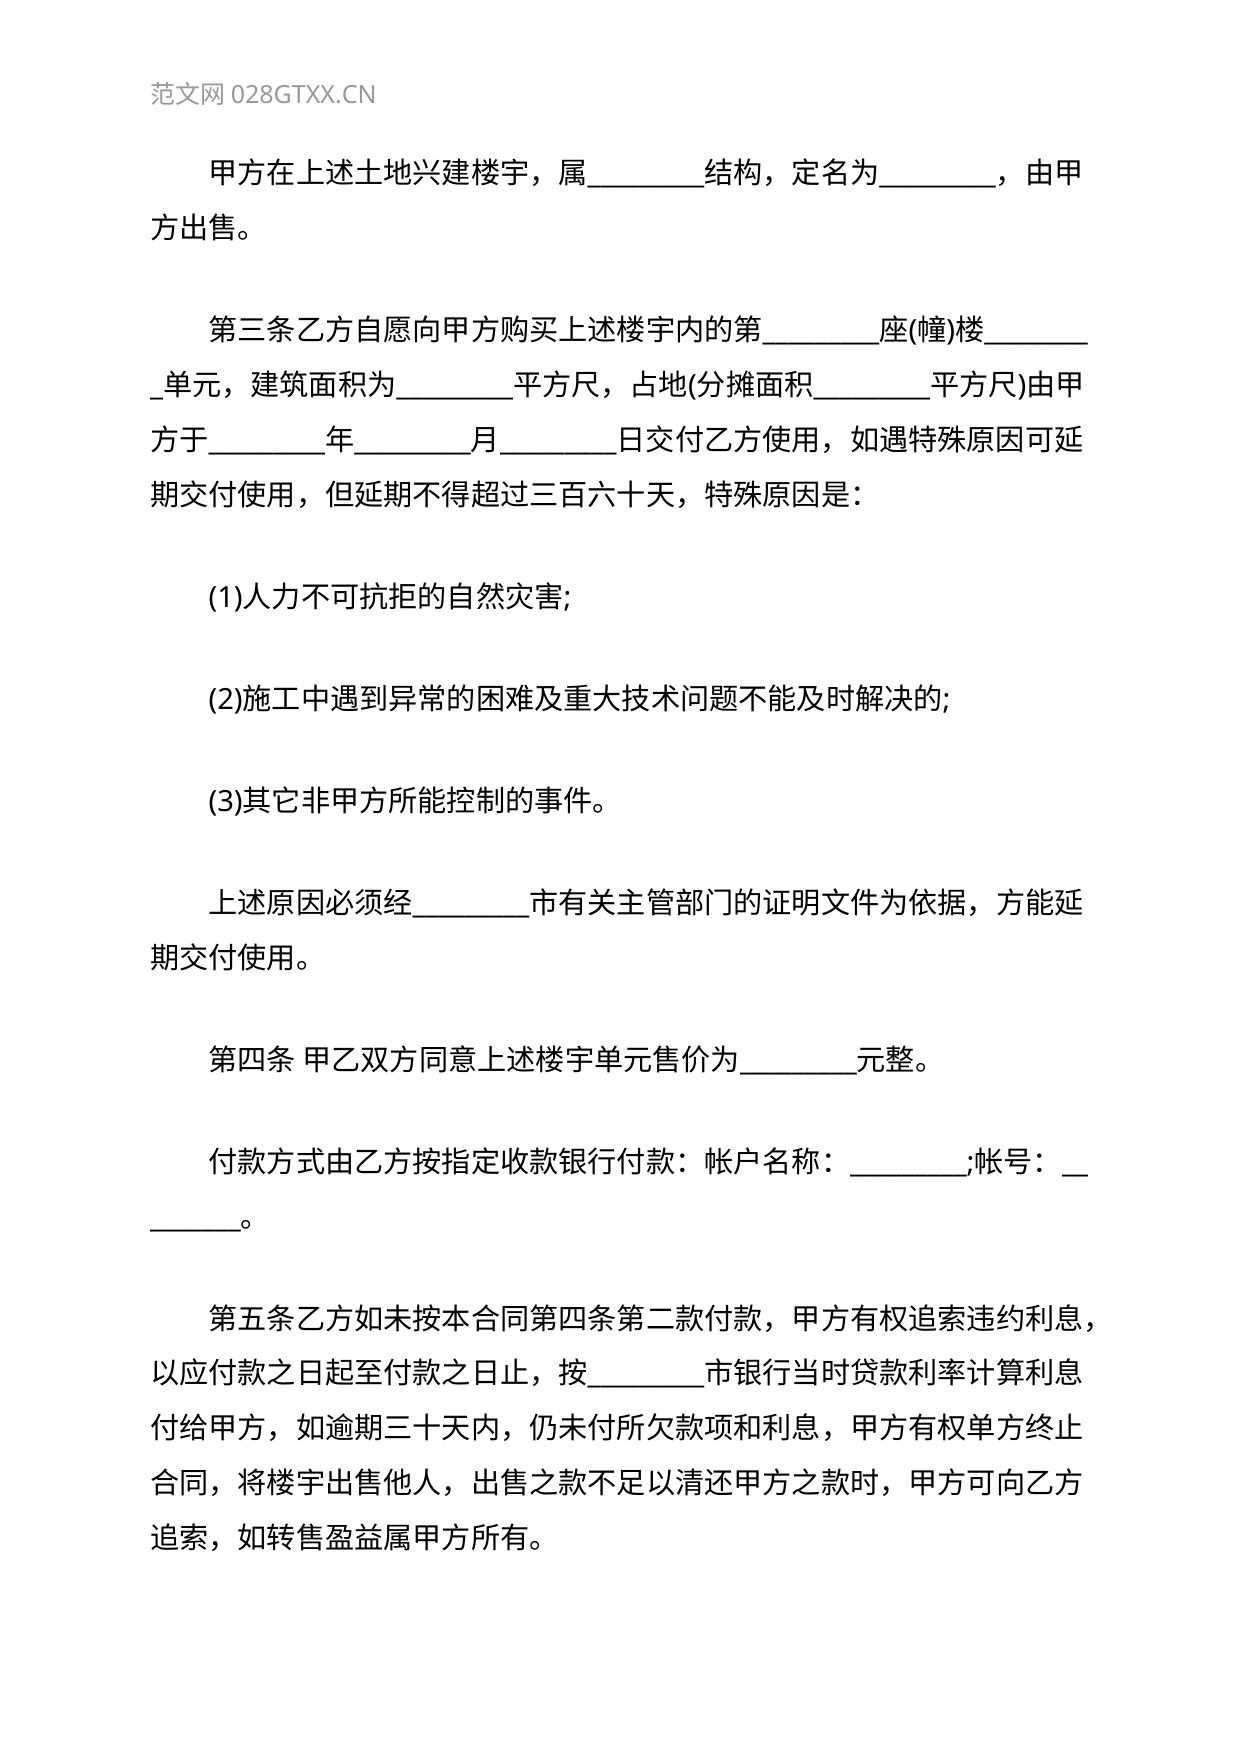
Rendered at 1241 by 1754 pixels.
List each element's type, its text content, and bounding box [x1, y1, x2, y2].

text 甲方在上述土地兴建楼宇，属_________结构，定名为_________，由甲方出售。 [150, 150, 1090, 247]
text 上述原因必须经_________市有关主管部门的证明文件为依据，方能延期交付使用。 [150, 879, 1090, 977]
text 第四条 甲乙双方同意上述楼宇单元售价为_________元整。 [150, 1036, 1090, 1079]
text 第五条乙方如未按本合同第四条第二款付款，甲方有权追索违约利息，以应付款之日起至付款之日止，按_________市银行当时贷款利率计算利息付给甲方，如逾期三十天内，仍未付所欠款项和利息，甲方有权单方终止合同，将楼宇出售他人，出售之款不足以清还甲方之款时，甲方可向乙方追索，如转售盈益属甲方所有。 [150, 1295, 1090, 1557]
text (2)施工中遇到异常的困难及重大技术问题不能及时解决的; [150, 676, 1090, 718]
text (1)人力不可抗拒的自然灾害; [150, 573, 1090, 616]
text 付款方式由乙方按指定收款银行付款：帐户名称：_________;帐号：_________。 [150, 1138, 1090, 1236]
text (3)其它非甲方所能控制的事件。 [150, 777, 1090, 820]
text 第三条乙方自愿向甲方购买上述楼宇内的第_________座(幢)楼_________单元，建筑面积为_________平方尺，占地(分摊面积_________平方尺)由甲方于_________年_________月_________日交付乙方使用，如遇特殊原因可延期交付使用，但延期不得超过三百六十天，特殊原因是： [150, 307, 1090, 514]
